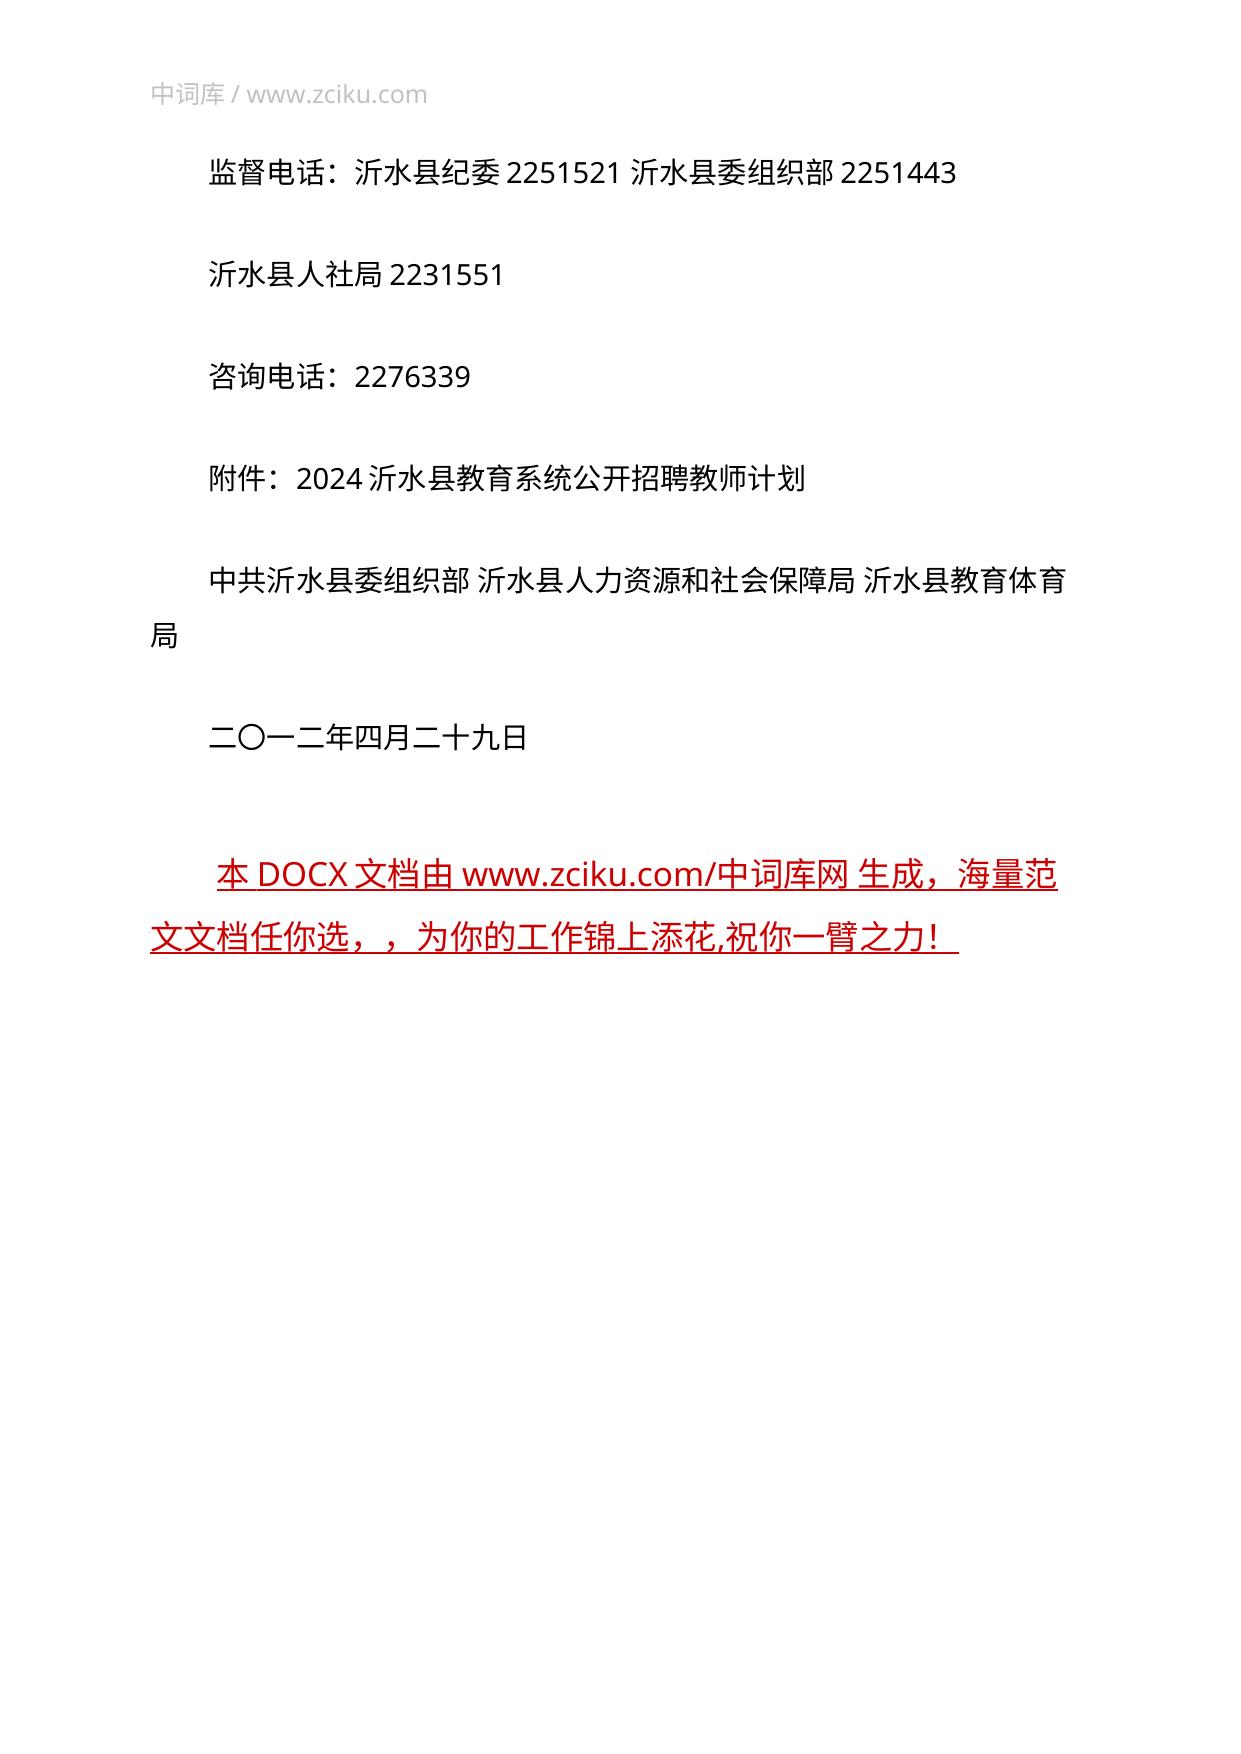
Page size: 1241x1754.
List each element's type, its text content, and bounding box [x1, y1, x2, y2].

text 咨询电话：2276339 [150, 354, 1090, 396]
text 沂水县人社局2231551 [150, 252, 1090, 294]
text 本DOCX文档由 www.zciku.com/中词库网 生成，海量范文文档任你选，，为你的工作锦上添花,祝你一臂之力！ [150, 848, 1090, 959]
text 二〇一二年四月二十九日 [150, 714, 1090, 757]
text 中共沂水县委组织部 沂水县人力资源和社会保障局 沂水县教育体育局 [150, 558, 1090, 655]
text 附件：2024沂水县教育系统公开招聘教师计划 [150, 456, 1090, 498]
text 监督电话：沂水县纪委2251521 沂水县委组织部2251443 [150, 150, 1090, 192]
